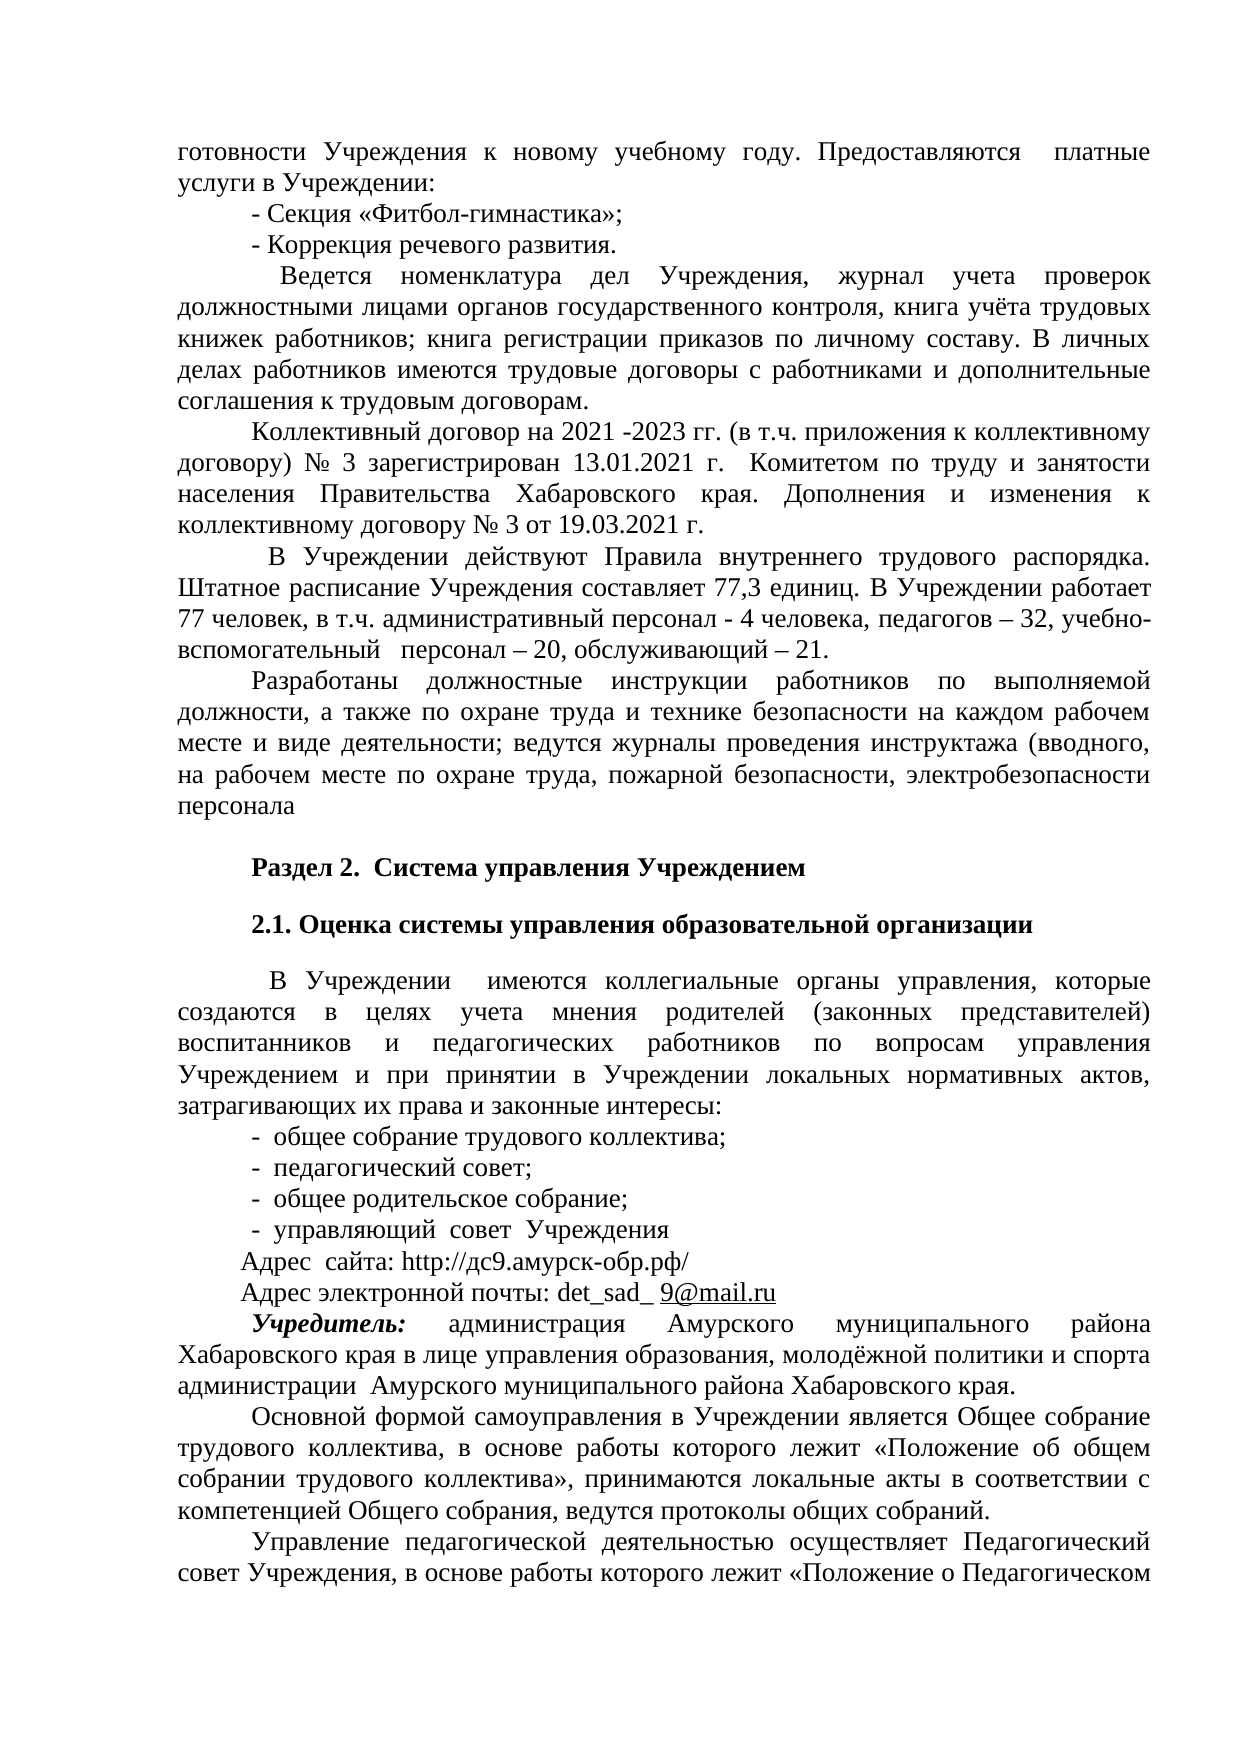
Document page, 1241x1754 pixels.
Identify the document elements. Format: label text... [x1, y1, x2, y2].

text - общее родительское собрание; [177, 1182, 1152, 1213]
text В Учреждении действуют Правила внутреннего трудового распорядка. Штатное расписание Учреждения составляет 77,3 единиц. В Учреждении работает 77 человек, в т.ч. административный персонал - 4 человека, педагогов – 32, учебно-вспомогательный персонал – 20, обслуживающий – 21. [177, 540, 1152, 664]
text В Учреждении имеются коллегиальные органы управления, которые создаются в целях учета мнения родителей (законных представителей) воспитанников и педагогических работников по вопросам управления Учреждением и при принятии в Учреждении локальных нормативных актов, затрагивающих их права и законные интересы: [177, 964, 1152, 1120]
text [177, 135, 1152, 197]
text - общее собрание трудового коллектива; [177, 1120, 1152, 1151]
text Адрес сайта: http://дс9.амурск-обр.рф/ [177, 1244, 1152, 1276]
text 2.1. Оценка системы управления образовательной организации [177, 908, 1152, 939]
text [177, 1525, 1152, 1587]
text Коллективный договор на 2021 -2023 гг. (в т.ч. приложения к коллективному договору) № 3 зарегистрирован 13.01.2021 г. Комитетом по труду и занятости населения Правительства Хабаровского края. Дополнения и изменения к коллективному договору № 3 от 19.03.2021 г. [177, 415, 1152, 540]
text Адрес электронной почты: det_sad_ 9@mail.ru [177, 1276, 1152, 1307]
text Ведется номенклатура дел Учреждения, журнал учета проверок должностными лицами органов государственного контроля, книга учёта трудовых книжек работников; книга регистрации приказов по личному составу. В личных делах работников имеются трудовые договоры с работниками и дополнительные соглашения к трудовым договорам. [177, 259, 1152, 415]
text Учредитель: администрация Амурского муниципального района Хабаровского края в лице управления образования, молодёжной политики и спорта администрации Амурского муниципального района Хабаровского края. [177, 1307, 1152, 1400]
text Разработаны должностные инструкции работников по выполняемой должности, а также по охране труда и технике безопасности на каждом рабочем месте и виде деятельности; ведутся журналы проведения инструктажа (вводного, на рабочем месте по охране труда, пожарной безопасности, электробезопасности персонала [177, 664, 1152, 820]
text - педагогический совет; [177, 1151, 1152, 1182]
text - Коррекция речевого развития. [177, 228, 1152, 259]
text Раздел 2. Система управления Учреждением [177, 851, 1152, 882]
text - Секция «Фитбол-гимнастика»; [177, 197, 1152, 228]
text - управляющий совет Учреждения [177, 1213, 1152, 1244]
text Основной формой самоуправления в Учреждении является Общее собрание трудового коллектива, в основе работы которого лежит «Положение об общем собрании трудового коллектива», принимаются локальные акты в соответствии с компетенцией Общего собрания, ведутся протоколы общих собраний. [177, 1400, 1152, 1525]
